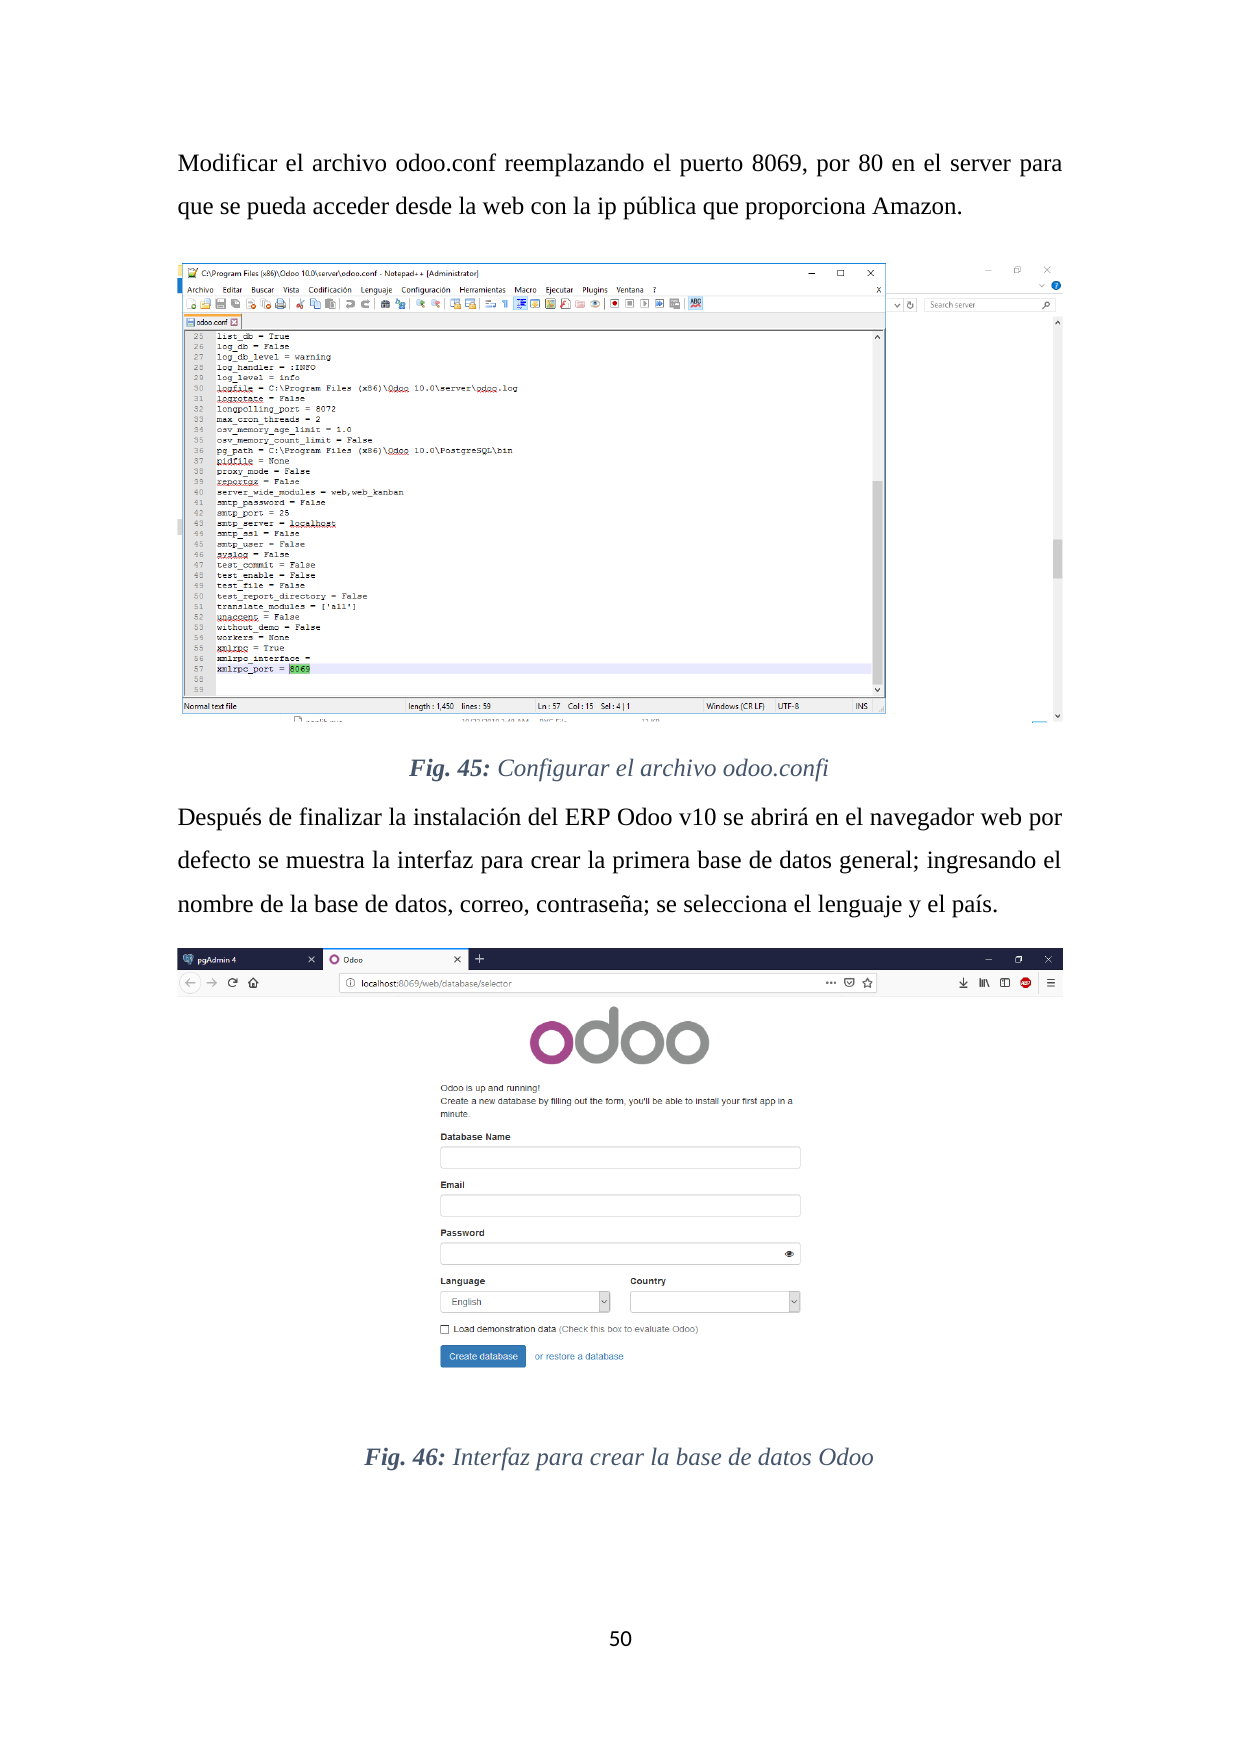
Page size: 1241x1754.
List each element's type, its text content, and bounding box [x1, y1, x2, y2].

text Después de finalizar la instalación del ERP Odoo v10 se abrirá en el navegador web por defecto se muestra la interfaz para crear la primera base de datos general; ingresando el nombre de la base de datos, correo, contraseña; se selecciona el lenguaje y el país. [177, 802, 1063, 917]
text Fig. 45: Configurar el archivo odoo.confi [177, 753, 1063, 782]
text Fig. 46: Interfaz para crear la base de datos Odoo [177, 1442, 1063, 1470]
picture [177, 263, 1063, 723]
text Modificar el archivo odoo.conf reemplazando el puerto 8069, por 80 en el server para que se pueda acceder desde la web con la ip pública que proporciona Amazon. [177, 148, 1063, 219]
picture [177, 948, 1063, 1412]
